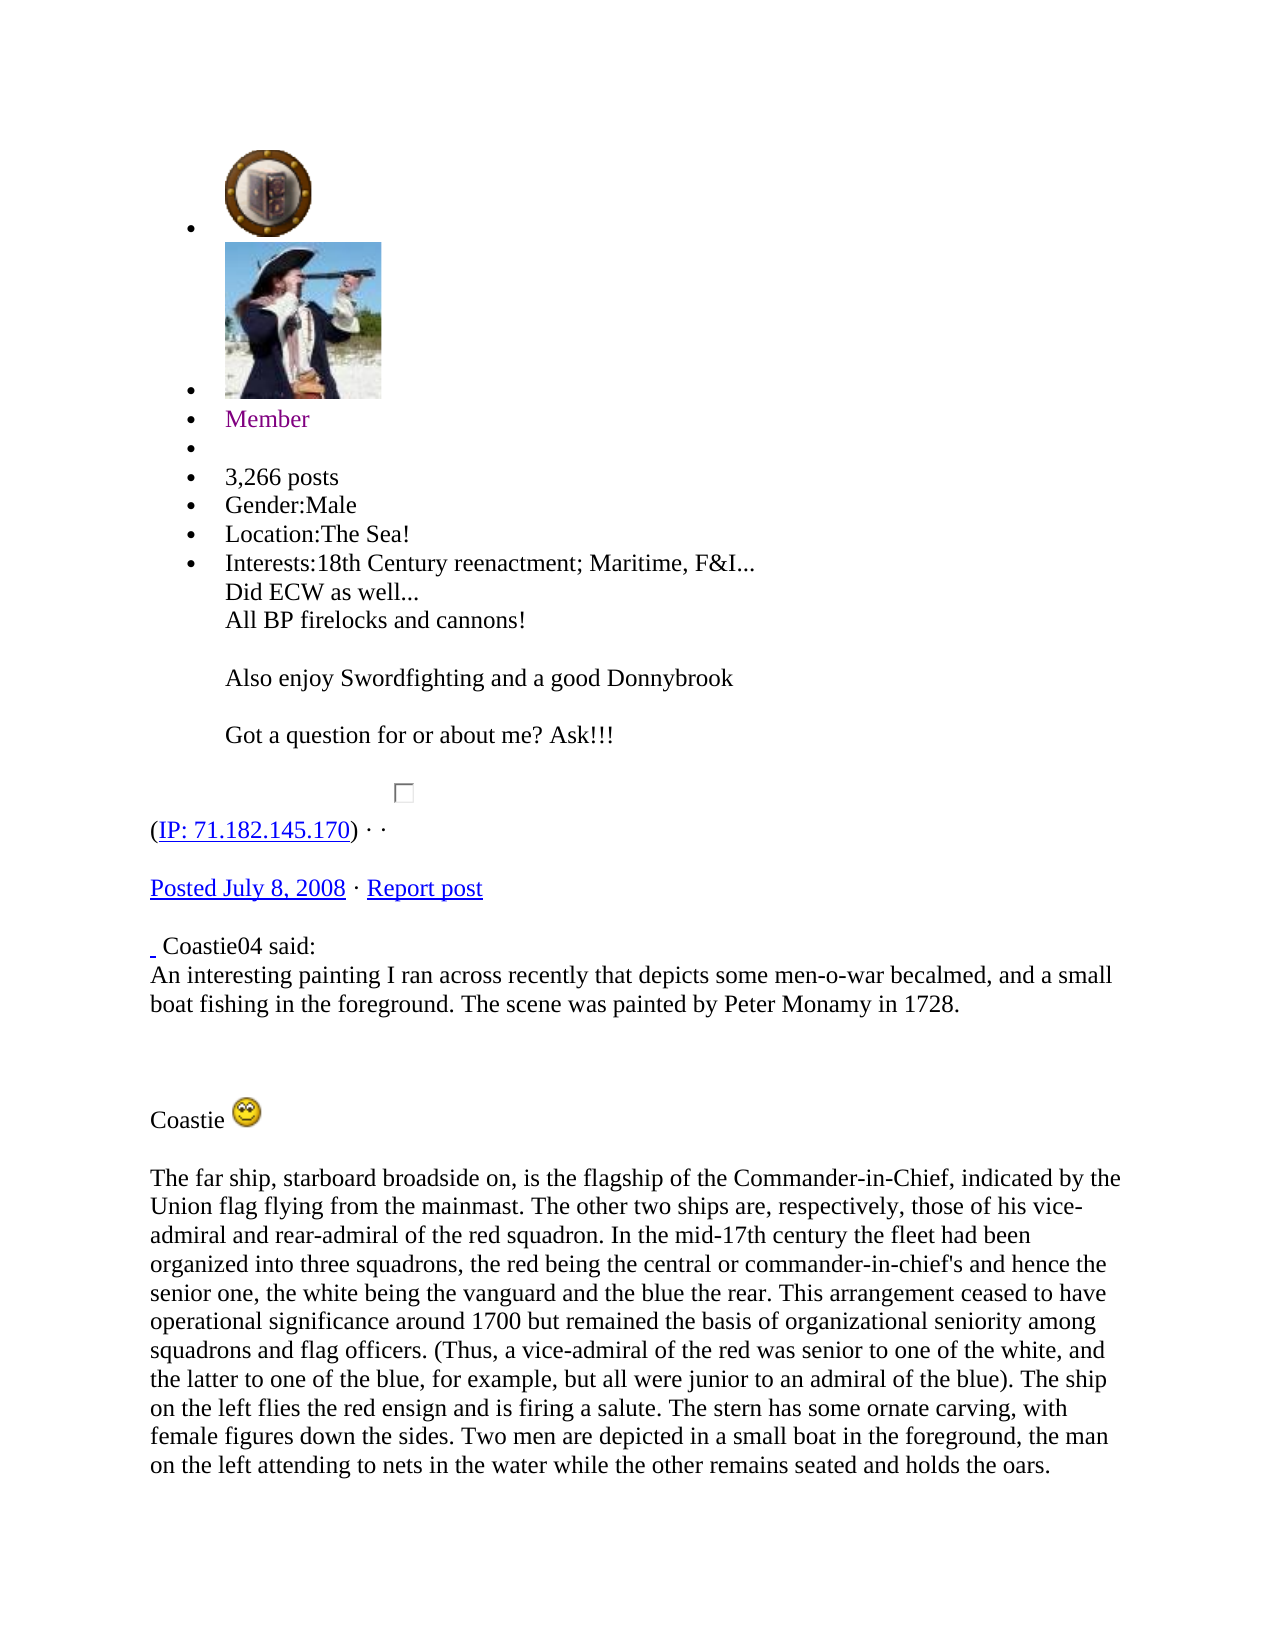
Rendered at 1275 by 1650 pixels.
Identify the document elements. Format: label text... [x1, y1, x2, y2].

picture [225, 150, 312, 237]
list Interests:18th Century reenactment; Maritime, F&I... Did ECW as well... All BP firelocks and cannons! Also enjoy Swordfighting and a good Donnybrook Got a question for or about me? Ask!!! [187, 548, 1125, 749]
picture [231, 1096, 263, 1129]
list 3,266 posts [187, 462, 1125, 490]
list Location:The Sea! [187, 519, 1125, 548]
list Gender:Male [187, 490, 1125, 519]
text Posted July 8, 2008 · Report post [150, 873, 1125, 902]
text An interesting painting I ran across recently that depicts some men-o-war becalmed, and a small boat fishing in the foreground. The scene was painted by Peter Monamy in 1728. [150, 960, 1125, 1018]
text Coastie [150, 1097, 1125, 1133]
text Coastie04 said: [150, 931, 1125, 960]
text The far ship, starboard broadside on, is the flagship of the Commander-in-Chief, indicated by the Union flag flying from the mainmast. The other two ships are, respectively, those of his vice-admiral and rear-admiral of the red squadron. In the mid-17th century the fleet had been organized into three squadrons, the red being the central or commander-in-chief's and hence the senior one, the white being the vanguard and the blue the rear. This arrangement ceased to have operational significance around 1700 but remained the basis of organizational seniority among squadrons and flag officers. (Thus, a vice-admiral of the red was senior to one of the white, and the latter to one of the blue, for example, but all were junior to an admiral of the blue). The ship on the left flies the red ensign and is firing a salute. The stern has some ornate carving, with female figures down the sides. Two men are depicted in a small boat in the foreground, the man on the left attending to nets in the water while the other remains seated and holds the oars. [150, 1163, 1125, 1479]
list Member [187, 404, 1125, 433]
picture [225, 242, 382, 399]
text (IP: 71.182.145.170) · · [150, 778, 1125, 844]
